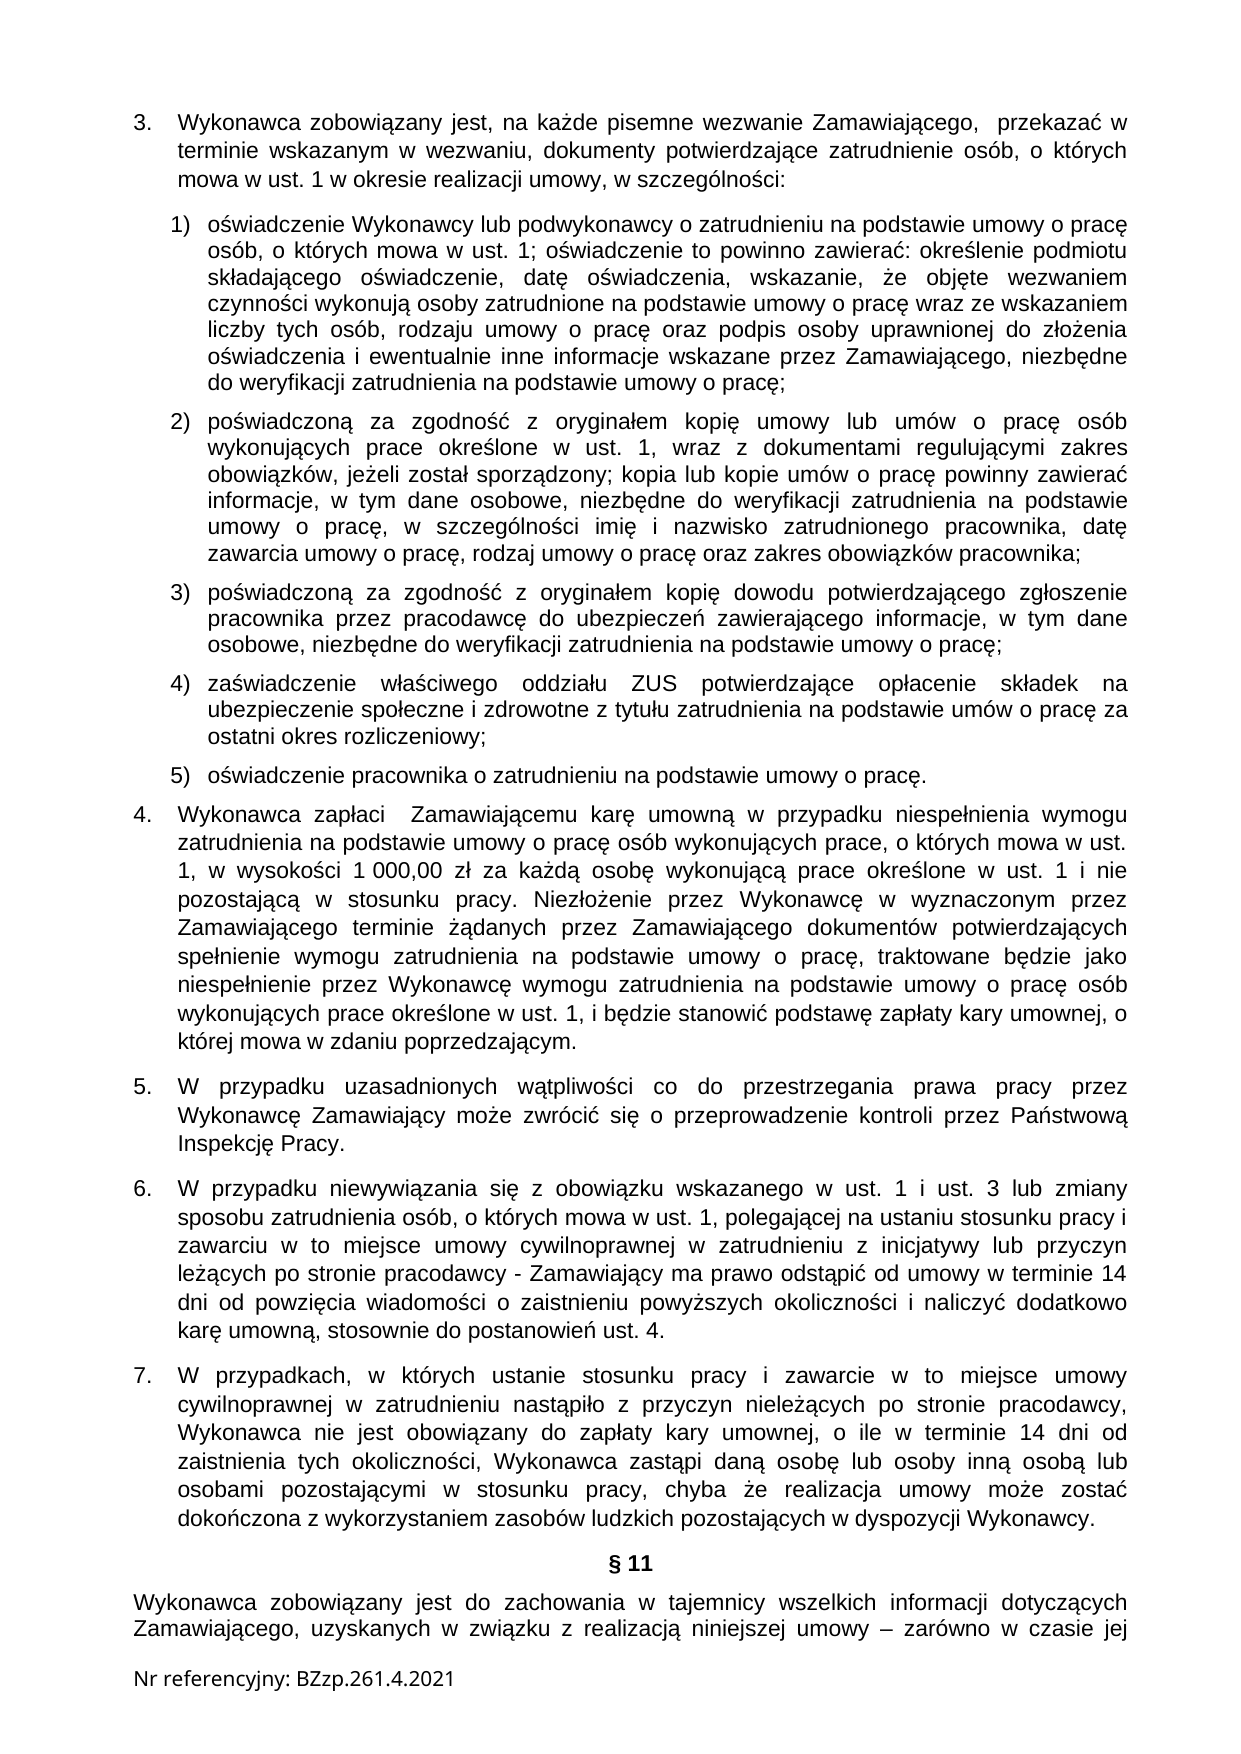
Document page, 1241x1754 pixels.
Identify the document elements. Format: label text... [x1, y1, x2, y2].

text § 11 [133, 1550, 1128, 1576]
list Wykonawca zobowiązany jest, na każde pisemne wezwanie Zamawiającego, przekazać w terminie wskazanym w wezwaniu, dokumenty potwierdzające zatrudnienie osób, o których mowa w ust. 1 w okresie realizacji umowy, w szczególności: [133, 109, 1128, 192]
list W przypadku niewywiązania się z obowiązku wskazanego w ust. 1 i ust. 3 lub zmiany sposobu zatrudnienia osób, o których mowa w ust. 1, polegającej na ustaniu stosunku pracy i zawarciu w to miejsce umowy cywilnoprawnej w zatrudnieniu z inicjatywy lub przyczyn leżących po stronie pracodawcy - Zamawiający ma prawo odstąpić od umowy w terminie 14 dni od powzięcia wiadomości o zaistnieniu powyższych okoliczności i naliczyć dodatkowo karę umowną, stosownie do postanowień ust. 4. [133, 1175, 1128, 1344]
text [133, 1588, 1128, 1641]
list W przypadku uzasadnionych wątpliwości co do przestrzegania prawa pracy przez Wykonawcę Zamawiający może zwrócić się o przeprowadzenie kontroli przez Państwową Inspekcję Pracy. [133, 1073, 1128, 1156]
list oświadczenie Wykonawcy lub podwykonawcy o zatrudnieniu na podstawie umowy o pracę osób, o których mowa w ust. 1; oświadczenie to powinno zawierać: określenie podmiotu składającego oświadczenie, datę oświadczenia, wskazanie, że objęte wezwaniem czynności wykonują osoby zatrudnione na podstawie umowy o pracę wraz ze wskazaniem liczby tych osób, rodzaju umowy o pracę oraz podpis osoby uprawnionej do złożenia oświadczenia i ewentualnie inne informacje wskazane przez Zamawiającego, niezbędne do weryfikacji zatrudnienia na podstawie umowy o pracę; [170, 211, 1128, 395]
list poświadczoną za zgodność z oryginałem kopię dowodu potwierdzającego zgłoszenie pracownika przez pracodawcę do ubezpieczeń zawierającego informacje, w tym dane osobowe, niezbędne do weryfikacji zatrudnienia na podstawie umowy o pracę; [170, 578, 1128, 658]
list zaświadczenie właściwego oddziału ZUS potwierdzające opłacenie składek na ubezpieczenie społeczne i zdrowotne z tytułu zatrudnienia na podstawie umów o pracę za ostatni okres rozliczeniowy; [170, 670, 1128, 749]
list oświadczenie pracownika o zatrudnieniu na podstawie umowy o pracę. [170, 762, 1128, 788]
list poświadczoną za zgodność z oryginałem kopię umowy lub umów o pracę osób wykonujących prace określone w ust. 1, wraz z dokumentami regulującymi zakres obowiązków, jeżeli został sporządzony; kopia lub kopie umów o pracę powinny zawierać informacje, w tym dane osobowe, niezbędne do weryfikacji zatrudnienia na podstawie umowy o pracę, w szczególności imię i nazwisko zatrudnionego pracownika, datę zawarcia umowy o pracę, rodzaj umowy o pracę oraz zakres obowiązków pracownika; [170, 408, 1128, 566]
list Wykonawca zapłaci Zamawiającemu karę umowną w przypadku niespełnienia wymogu zatrudnienia na podstawie umowy o pracę osób wykonujących prace, o których mowa w ust. 1, w wysokości 1 000,00 zł za każdą osobę wykonującą prace określone w ust. 1 i nie pozostającą w stosunku pracy. Niezłożenie przez Wykonawcę w wyznaczonym przez Zamawiającego terminie żądanych przez Zamawiającego dokumentów potwierdzających spełnienie wymogu zatrudnienia na podstawie umowy o pracę, traktowane będzie jako niespełnienie przez Wykonawcę wymogu zatrudnienia na podstawie umowy o pracę osób wykonujących prace określone w ust. 1, i będzie stanowić podstawę zapłaty kary umownej, o której mowa w zdaniu poprzedzającym. [133, 801, 1128, 1054]
list W przypadkach, w których ustanie stosunku pracy i zawarcie w to miejsce umowy cywilnoprawnej w zatrudnieniu nastąpiło z przyczyn nieleżących po stronie pracodawcy, Wykonawca nie jest obowiązany do zapłaty kary umownej, o ile w terminie 14 dni od zaistnienia tych okoliczności, Wykonawca zastąpi daną osobę lub osoby inną osobą lub osobami pozostającymi w stosunku pracy, chyba że realizacja umowy może zostać dokończona z wykorzystaniem zasobów ludzkich pozostających w dyspozycji Wykonawcy. [133, 1362, 1128, 1531]
